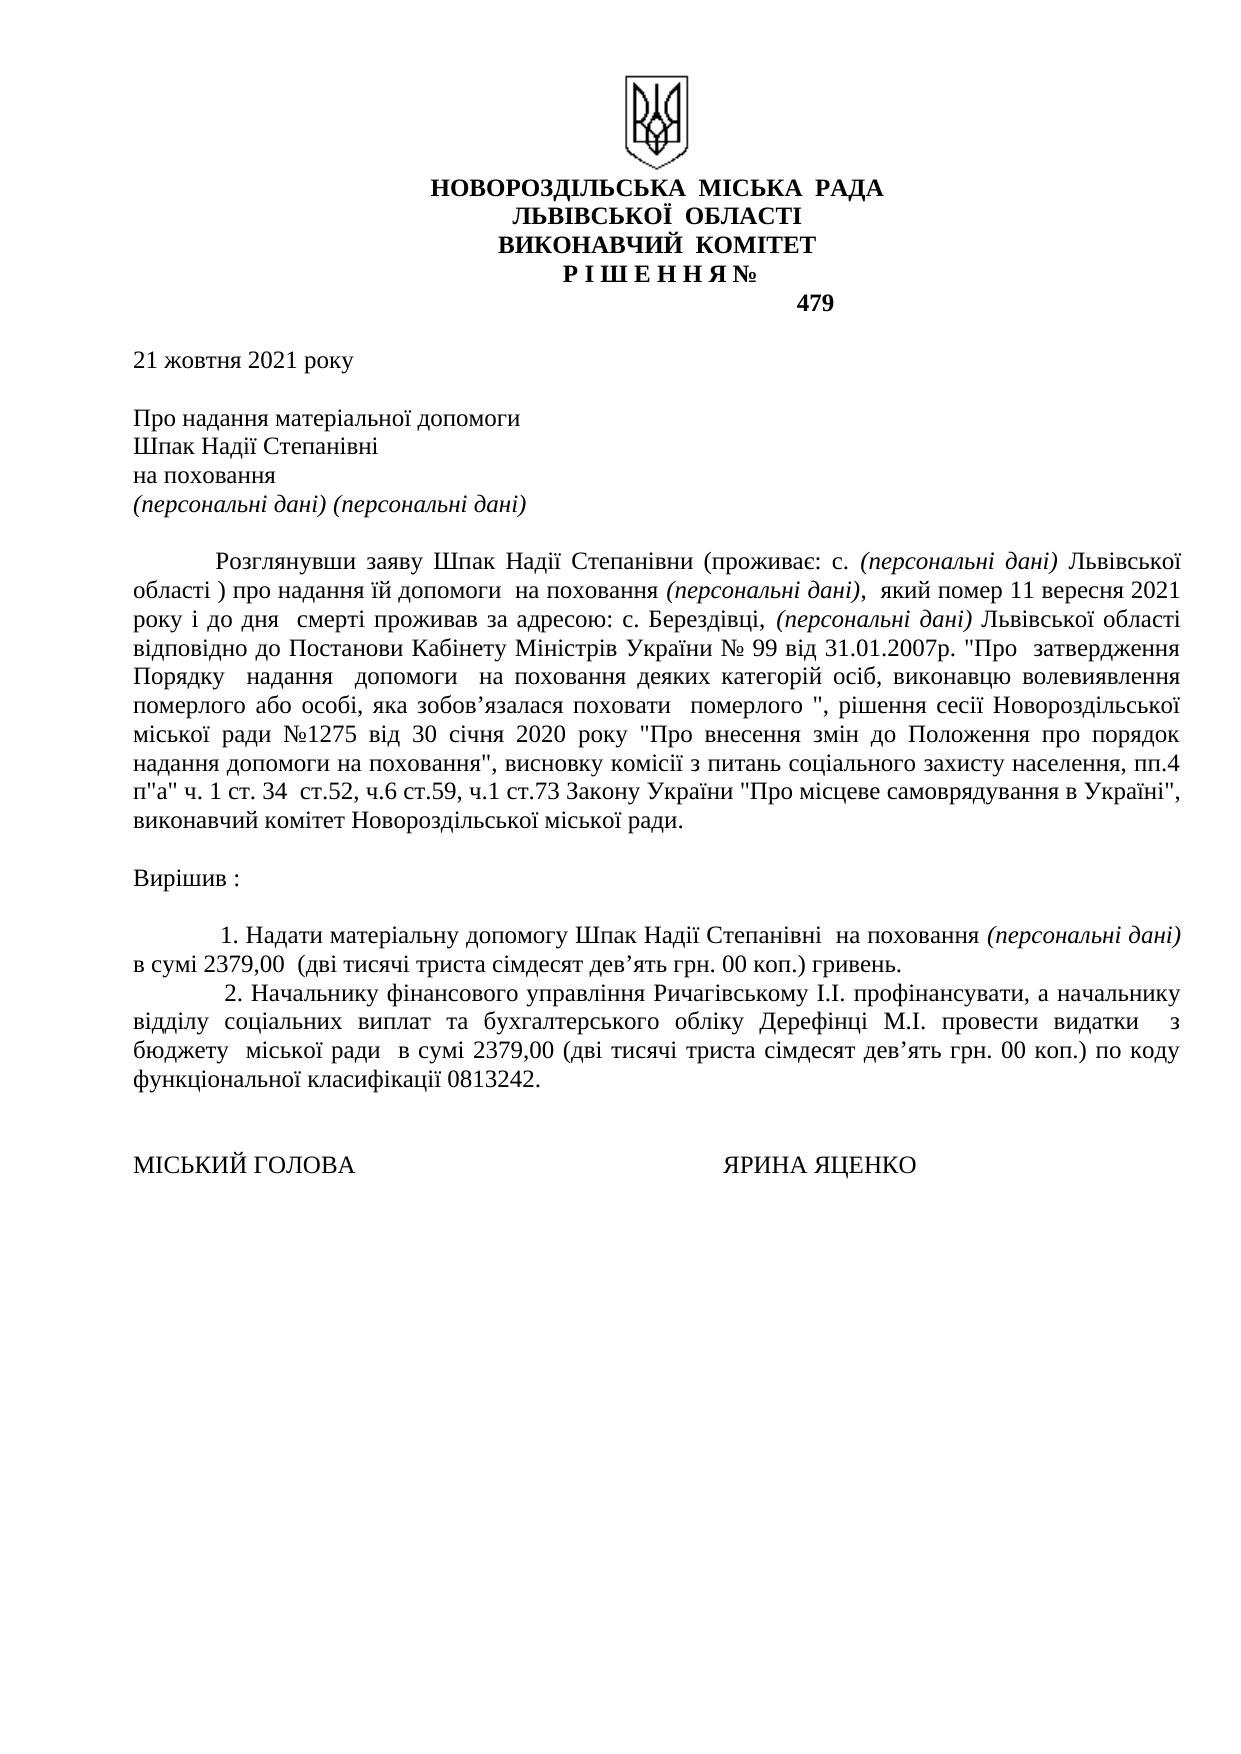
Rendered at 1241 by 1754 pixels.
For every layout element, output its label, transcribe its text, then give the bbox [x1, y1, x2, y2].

text Розглянувши заяву Шпак Надії Степанівни (проживає: с. (персональні дані) Львівської області ) про надання їй допомоги на поховання (персональні дані), який помер 11 вересня 2021 року і до дня смерті проживав за адресою: с. Берездівці, (персональні дані) Львівської області відповідно до Постанови Кабінету Міністрів України № 99 від 31.01.2007р. "Про затвердження Порядку надання допомоги на поховання деяких категорій осіб, виконавцю волевиявлення померлого або особі, яка зобов’язалася поховати померлого ", рішення сесії Новороздільської міської ради №1275 від 30 січня 2020 року "Про внесення змін до Положення про порядок надання допомоги на поховання", висновку комісії з питань соціального захисту населення, пп.4 п"а" ч. 1 ст. 34 ст.52, ч.6 ст.59, ч.1 ст.73 Закону України "Про місцеве самоврядування в Україні", виконавчий комітет Новороздільської міської ради. [133, 546, 1181, 834]
text Шпак Надії Степанівні [133, 431, 1181, 460]
text на поховання [133, 460, 1181, 489]
text 2. Начальнику фінансового управління Ричагівському І.І. профінансувати, а начальнику відділу соціальних виплат та бухгалтерського обліку Дерефінці М.І. провести видатки з бюджету міської ради в сумі 2379,00 (дві тисячі триста сімдесят дев’ять грн. 00 коп.) по коду функціональної класифікації 0813242. [133, 978, 1181, 1093]
picture [563, 73, 751, 173]
text Вирішив : [133, 863, 1181, 891]
text ВИКОНАВЧИЙ КОМІТЕТ [133, 230, 1181, 259]
text (персональні дані) (персональні дані) [133, 489, 1181, 518]
text НОВОРОЗДІЛЬСЬКА МІСЬКА РАДА [133, 173, 1181, 201]
text МІСЬКИЙ ГОЛОВА ЯРИНА ЯЦЕНКО [133, 1150, 1181, 1179]
text Про надання матеріальної допомоги [133, 403, 1181, 431]
text Р І Ш Е Н Н Я № [133, 259, 1181, 288]
text ЛЬВІВСЬКОЇ ОБЛАСТІ [133, 201, 1181, 230]
text 479 [133, 288, 1181, 316]
text 1. Надати матеріальну допомогу Шпак Надії Степанівні на поховання (персональні дані) в сумі 2379,00 (дві тисячі триста сімдесят дев’ять грн. 00 коп.) гривень. [133, 920, 1181, 978]
text 21 жовтня 2021 року [133, 345, 1181, 374]
